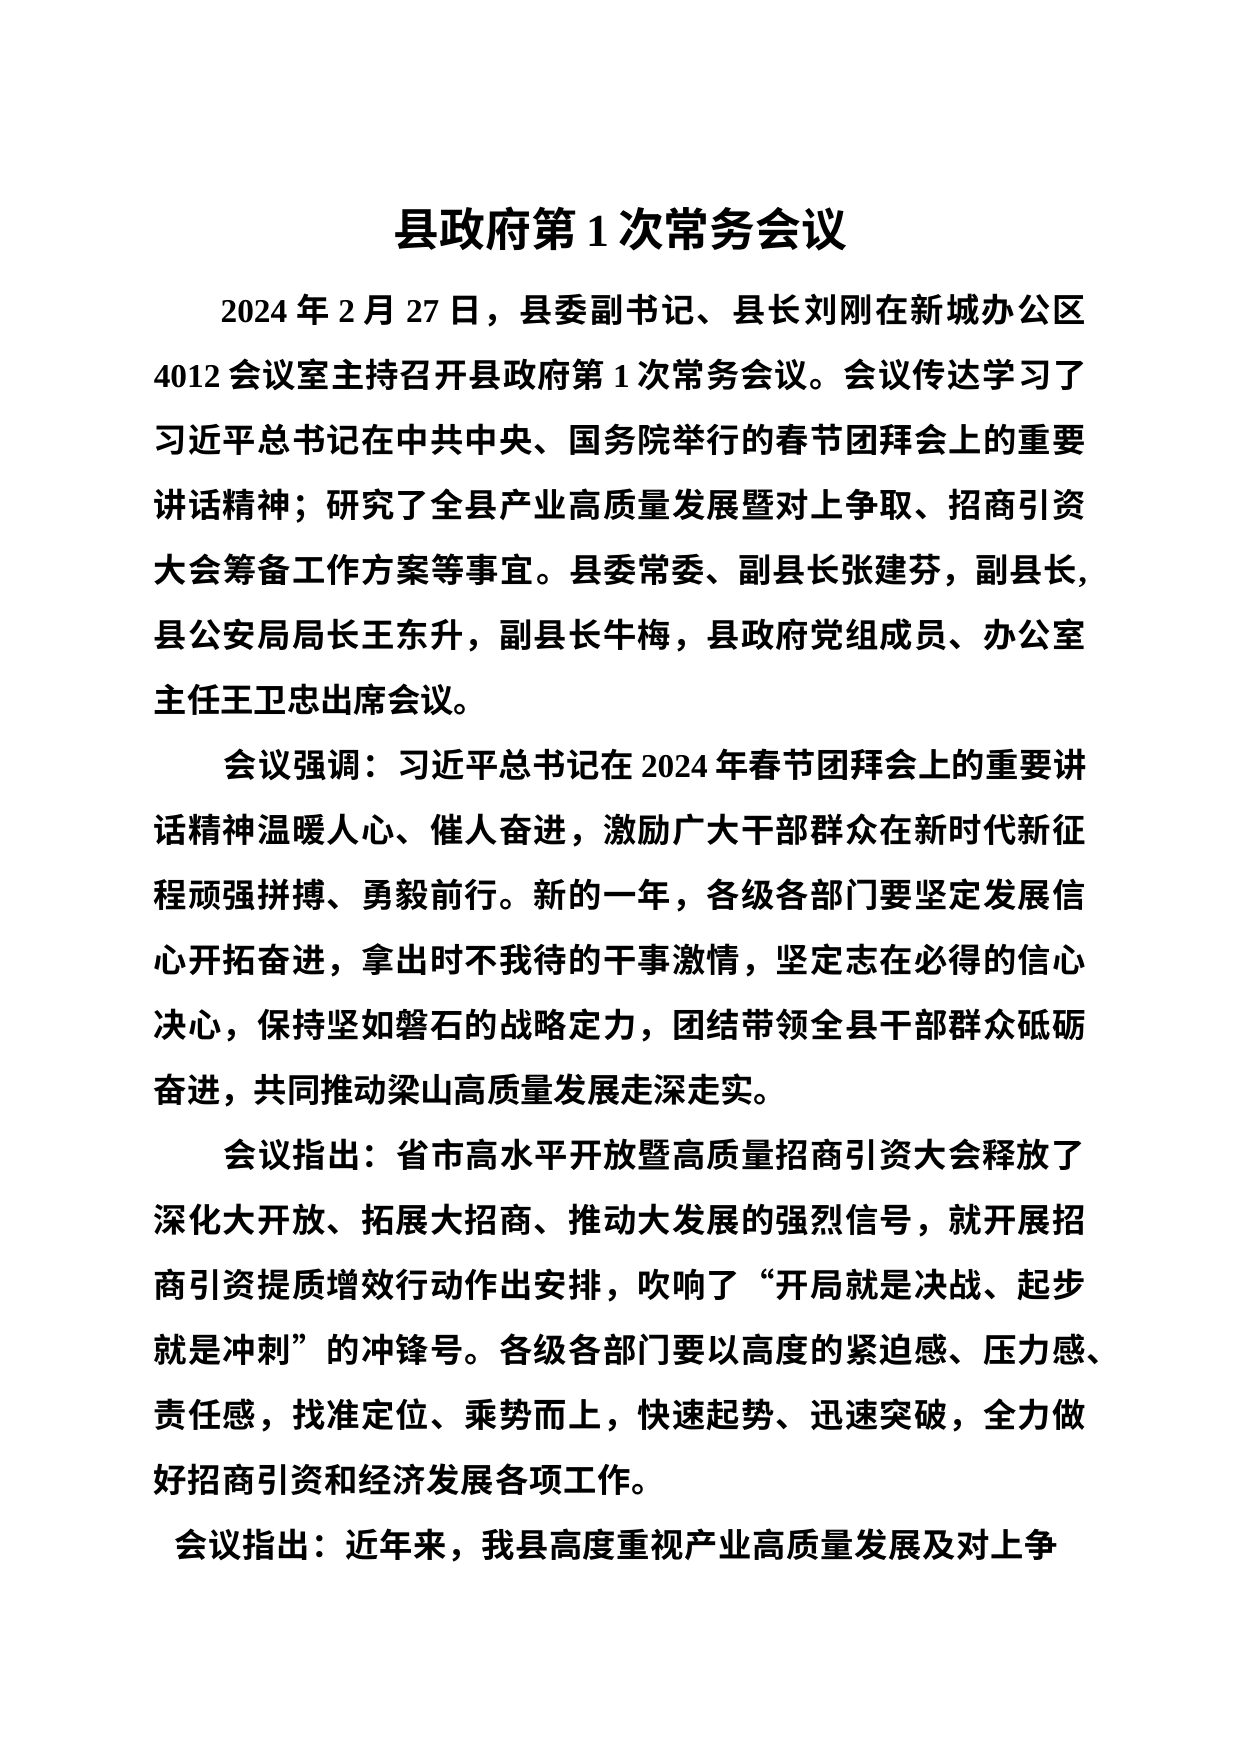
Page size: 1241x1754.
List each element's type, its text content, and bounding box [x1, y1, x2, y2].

text 2024年2月27日，县委副书记、县长刘刚在新城办公区4012会议室主持召开县政府第1次常务会议。会议传达学习了习近平总书记在中共中央、国务院举行的春节团拜会上的重要讲话精神；研究了全县产业高质量发展暨对上争取、招商引资大会筹备工作方案等事宜。县委常委、副县长张建芬，副县长,县公安局局长王东升，副县长牛梅，县政府党组成员、办公室主任王卫忠出席会议。 [153, 276, 1087, 731]
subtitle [153, 1511, 1087, 1576]
text 县政府第1次常务会议 [153, 178, 1087, 276]
text 会议指出：省市高水平开放暨高质量招商引资大会释放了深化大开放、拓展大招商、推动大发展的强烈信号，就开展招商引资提质增效行动作出安排，吹响了“开局就是决战、起步就是冲刺”的冲锋号。各级各部门要以高度的紧迫感、压力感、责任感，找准定位、乘势而上，快速起势、迅速突破，全力做好招商引资和经济发展各项工作。 [153, 1121, 1087, 1511]
list 会议强调：习近平总书记在2024年春节团拜会上的重要讲话精神温暖人心、催人奋进，激励广大干部群众在新时代新征程顽强拼搏、勇毅前行。新的一年，各级各部门要坚定发展信心开拓奋进，拿出时不我待的干事激情，坚定志在必得的信心决心，保持坚如磐石的战略定力，团结带领全县干部群众砥砺奋进，共同推动梁山高质量发展走深走实。 [153, 731, 1087, 1121]
